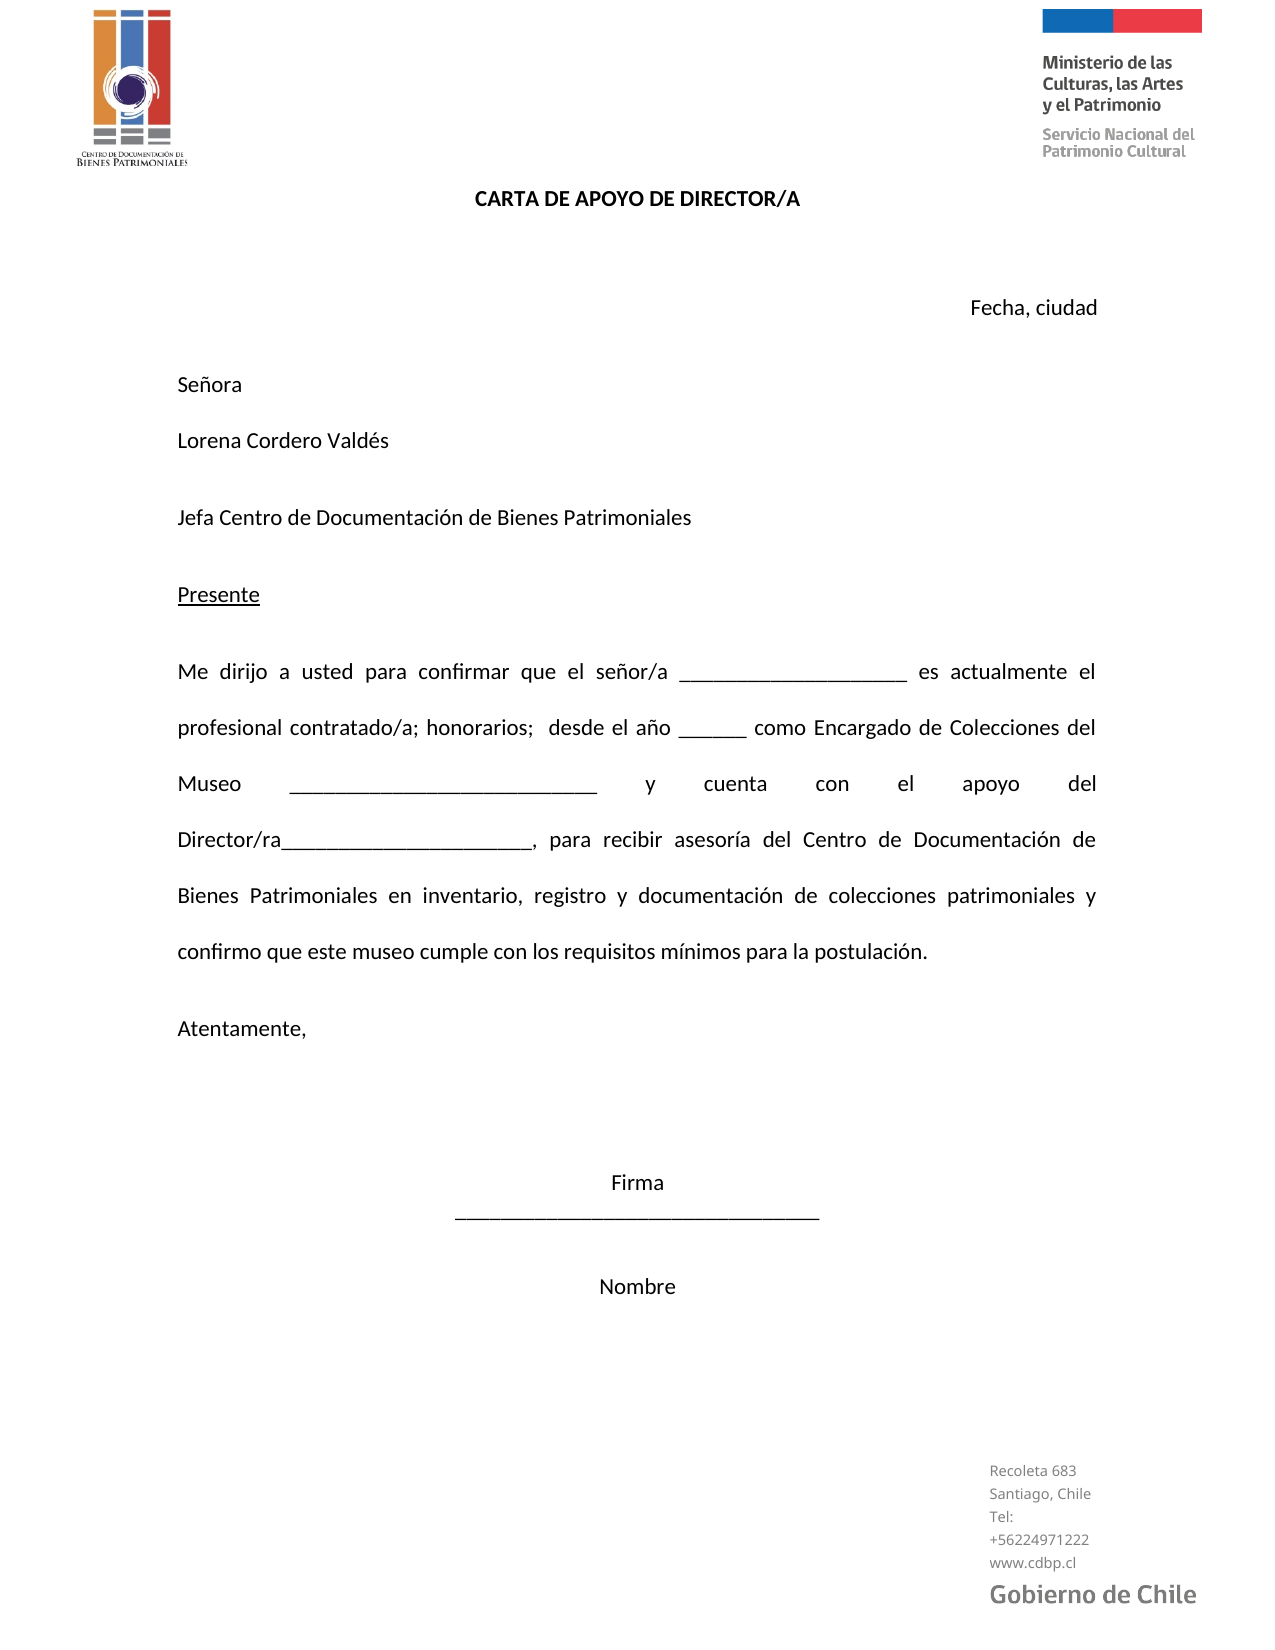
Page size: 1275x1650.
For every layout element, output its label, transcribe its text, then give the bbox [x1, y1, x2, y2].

text Me dirijo a usted para confirmar que el señor/a ____________________ es actualmente el profesional contratado/a; honorarios; desde el año ______ como Encargado de Colecciones del Museo ___________________________ y cuenta con el apoyo del Director/ra______________________, para recibir asesoría del Centro de Documentación de Bienes Patrimoniales en inventario, registro y documentación de colecciones patrimoniales y confirmo que este museo cumple con los requisitos mínimos para la postulación. [177, 657, 1098, 965]
text Firma [177, 1168, 1098, 1196]
text Jefa Centro de Documentación de Bienes Patrimoniales [177, 503, 1098, 531]
picture [989, 1580, 1197, 1616]
text Señora Lorena Cordero Valdés [177, 370, 1098, 454]
text Nombre [177, 1272, 1098, 1301]
text CARTA DE APOYO DE DIRECTOR/A [88, 184, 1187, 212]
text Atentamente, [177, 1014, 1098, 1042]
text Presente [177, 580, 1098, 608]
picture [76, 9, 188, 166]
picture [1042, 9, 1202, 163]
text ________________________________ [177, 1196, 1098, 1224]
text Fecha, ciudad [177, 293, 1098, 321]
